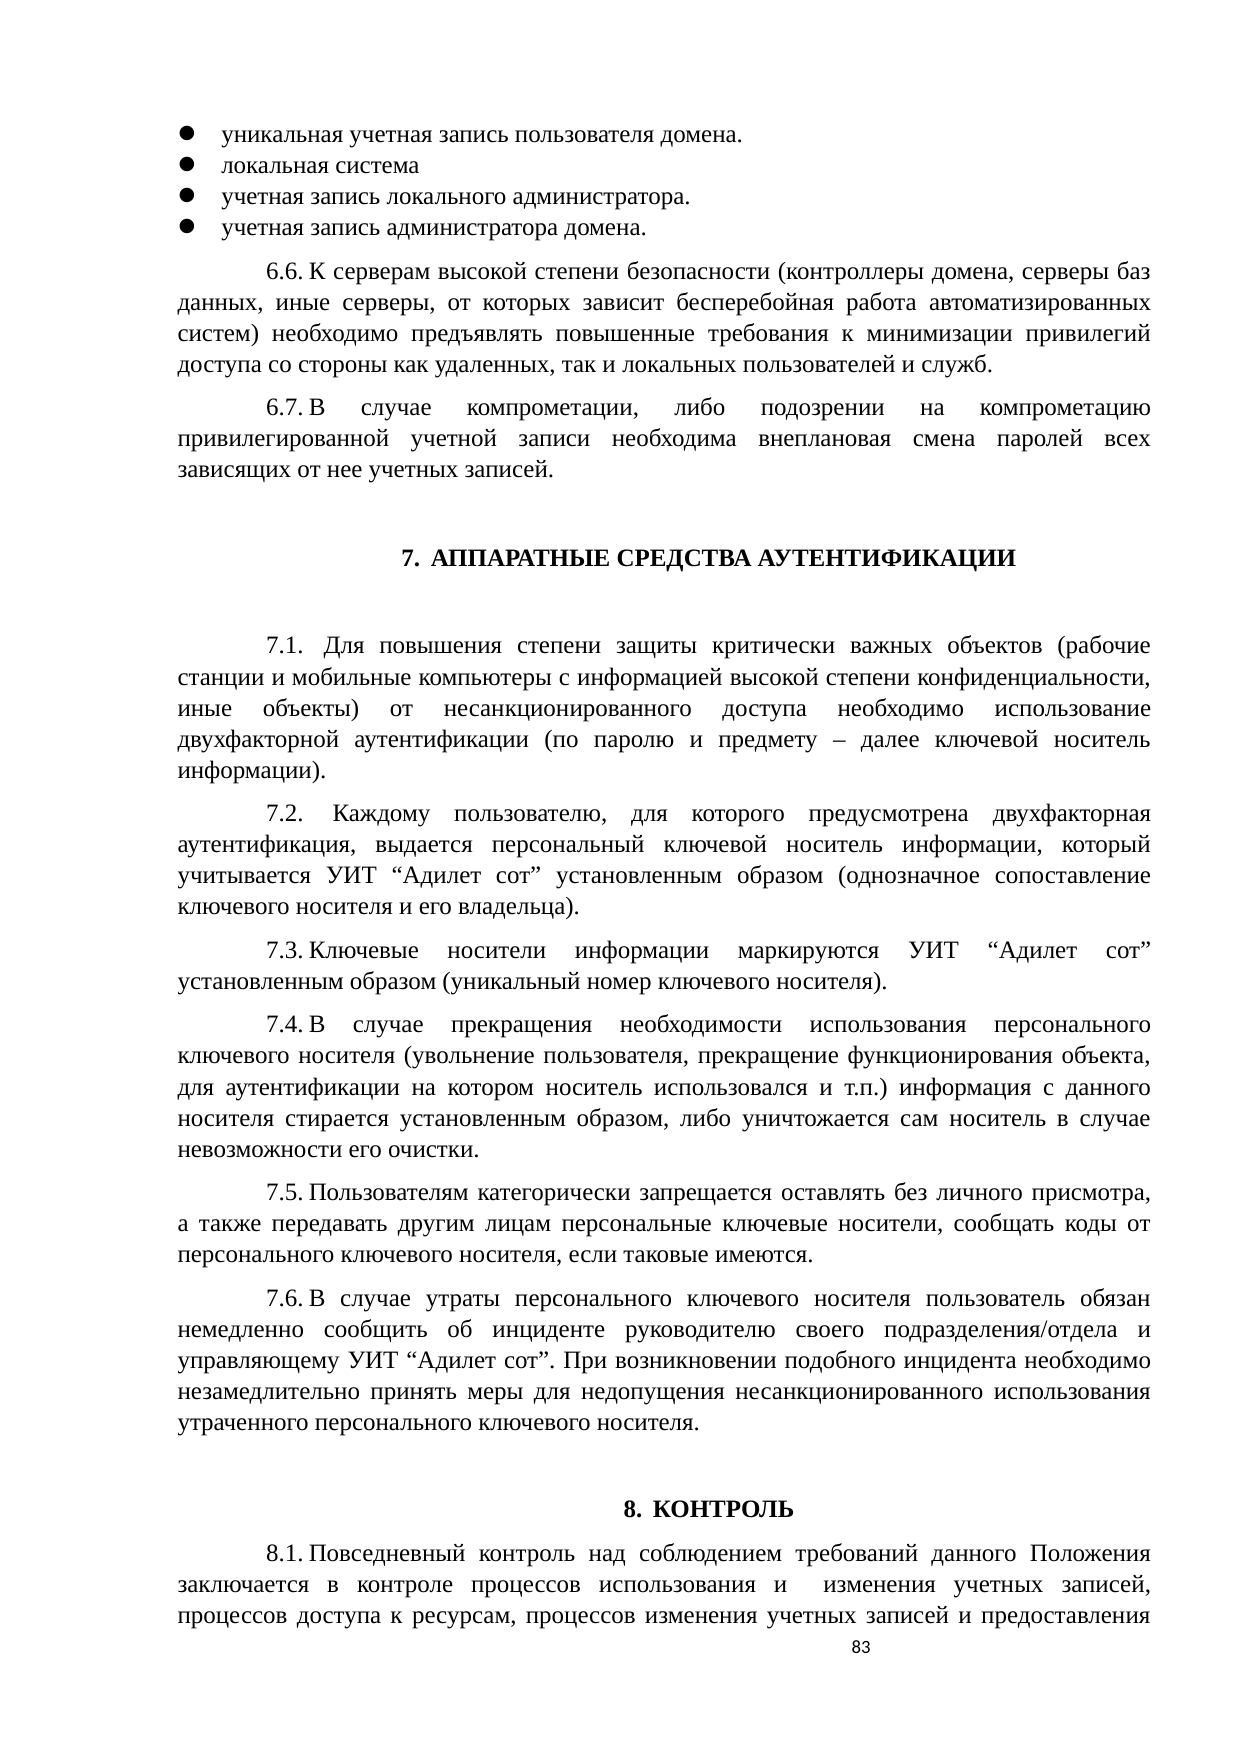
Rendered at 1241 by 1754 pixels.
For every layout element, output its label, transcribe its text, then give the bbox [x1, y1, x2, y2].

list локальная система [177, 150, 1152, 179]
list учетная запись локального администратора. [177, 181, 1152, 210]
list уникальная учетная запись пользователя домена. [177, 119, 1152, 148]
list Каждому пользователю, для которого предусмотрена двухфакторная аутентификация, выдается персональный ключевой носитель информации, который учитывается УИТ “Адилет сот” установленным образом (однозначное сопоставление ключевого носителя и его владельца). [177, 798, 1152, 920]
list Ключевые носители информации маркируются УИТ “Адилет сот” установленным образом (уникальный номер ключевого носителя). [177, 935, 1152, 995]
list Для повышения степени защиты критически важных объектов (рабочие станции и мобильные компьютеры с информацией высокой степени конфиденциальности, иные объекты) от несанкционированного доступа необходимо использование двухфакторной аутентификации (по паролю и предмету – далее ключевой носитель информации). [177, 631, 1152, 783]
list К серверам высокой степени безопасности (контроллеры домена, серверы баз данных, иные серверы, от которых зависит бесперебойная работа автоматизированных систем) необходимо предъявлять повышенные требования к минимизации привилегий доступа со стороны как удаленных, так и локальных пользователей и служб. [177, 256, 1152, 378]
list В случае утраты персонального ключевого носителя пользователь обязан немедленно сообщить об инциденте руководителю своего подразделения/отдела и управляющему УИТ “Адилет сот”. При возникновении подобного инцидента необходимо незамедлительно принять меры для недопущения несанкционированного использования утраченного персонального ключевого носителя. [177, 1283, 1152, 1436]
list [177, 1538, 1152, 1628]
list АППАРАТНЫЕ СРЕДСТВА АУТЕНТИФИКАЦИИ [177, 543, 1152, 572]
list В случае компрометации, либо подозрении на компрометацию привилегированной учетной записи необходима внеплановая смена паролей всех зависящих от нее учетных записей. [177, 392, 1152, 483]
list Пользователям категорически запрещается оставлять без личного присмотра, а также передавать другим лицам персональные ключевые носители, сообщать коды от персонального ключевого носителя, если таковые имеются. [177, 1177, 1152, 1268]
list В случае прекращения необходимости использования персонального ключевого носителя (увольнение пользователя, прекращение функционирования объекта, для аутентификации на котором носитель использовался и т.п.) информация с данного носителя стирается установленным образом, либо уничтожается сам носитель в случае невозможности его очистки. [177, 1009, 1152, 1162]
list учетная запись администратора домена. [177, 212, 1152, 241]
list КОНТРОЛЬ [177, 1494, 1152, 1523]
